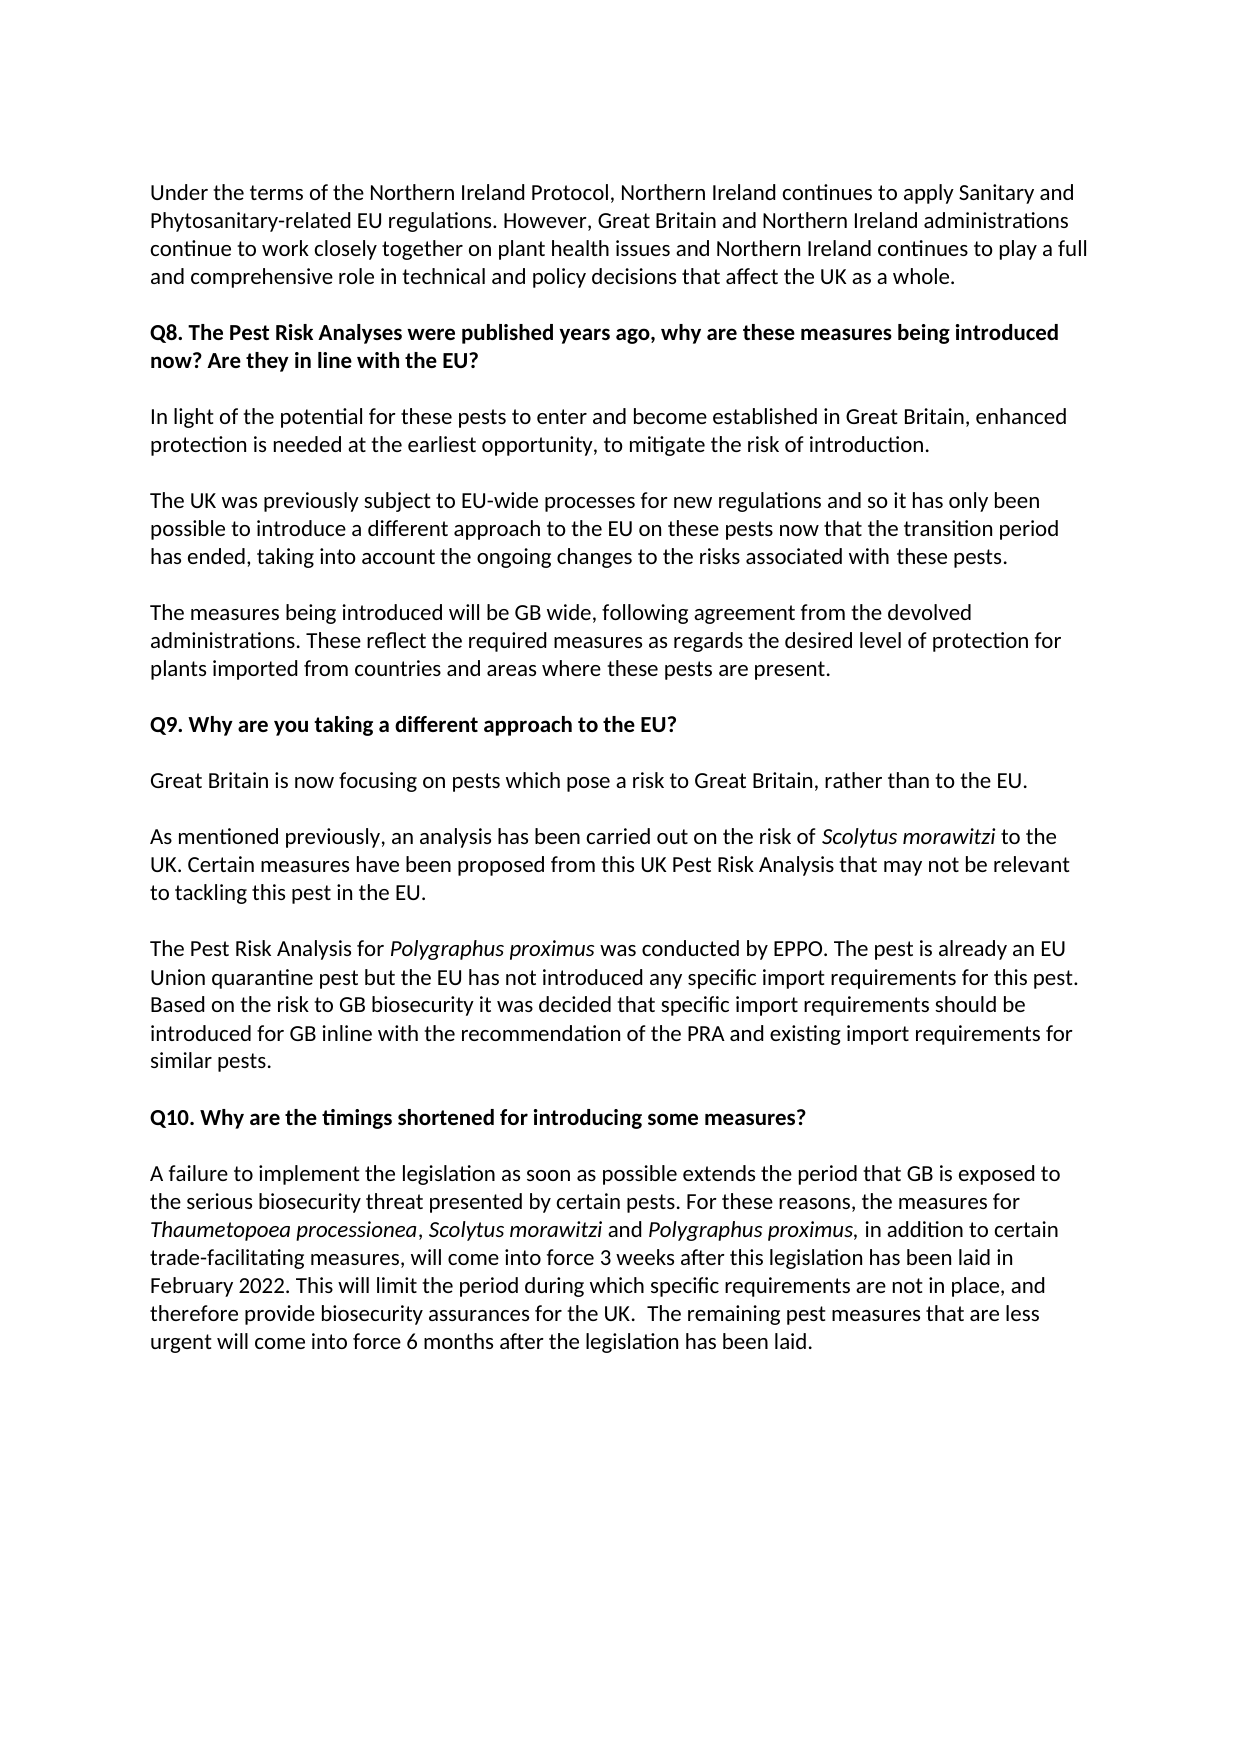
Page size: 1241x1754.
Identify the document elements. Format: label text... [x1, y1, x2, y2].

text Q9. Why are you taking a different approach to the EU? [150, 710, 1090, 738]
text The Pest Risk Analysis for Polygraphus proximus was conducted by EPPO. The pest is already an EU Union quarantine pest but the EU has not introduced any specific import requirements for this pest. Based on the risk to GB biosecurity it was decided that specific import requirements should be introduced for GB inline with the recommendation of the PRA and existing import requirements for similar pests. [150, 934, 1090, 1075]
text In light of the potential for these pests to enter and become established in Great Britain, enhanced protection is needed at the earliest opportunity, to mitigate the risk of introduction. [150, 402, 1090, 458]
text The UK was previously subject to EU-wide processes for new regulations and so it has only been possible to introduce a different approach to the EU on these pests now that the transition period has ended, taking into account the ongoing changes to the risks associated with these pests. [150, 486, 1090, 570]
text Great Britain is now focusing on pests which pose a risk to Great Britain, rather than to the EU. [150, 766, 1090, 794]
text A failure to implement the legislation as soon as possible extends the period that GB is exposed to the serious biosecurity threat presented by certain pests. For these reasons, the measures for Thaumetopoea processionea, Scolytus morawitzi and Polygraphus proximus, in addition to certain trade-facilitating measures, will come into force 3 weeks after this legislation has been laid in February 2022. This will limit the period during which specific requirements are not in place, and therefore provide biosecurity assurances for the UK. The remaining pest measures that are less urgent will come into force 6 months after the legislation has been laid. [150, 1159, 1090, 1355]
text Q10. Why are the timings shortened for introducing some measures? [150, 1103, 1090, 1131]
text Under the terms of the Northern Ireland Protocol, Northern Ireland continues to apply Sanitary and Phytosanitary-related EU regulations. However, Great Britain and Northern Ireland administrations continue to work closely together on plant health issues and Northern Ireland continues to play a full and comprehensive role in technical and policy decisions that affect the UK as a whole. [150, 178, 1090, 290]
text The measures being introduced will be GB wide, following agreement from the devolved administrations. These reflect the required measures as regards the desired level of protection for plants imported from countries and areas where these pests are present. [150, 598, 1090, 682]
text As mentioned previously, an analysis has been carried out on the risk of Scolytus morawitzi to the UK. Certain measures have been proposed from this UK Pest Risk Analysis that may not be relevant to tackling this pest in the EU. [150, 822, 1090, 907]
text Q8. The Pest Risk Analyses were published years ago, why are these measures being introduced now? Are they in line with the EU? [150, 318, 1090, 374]
